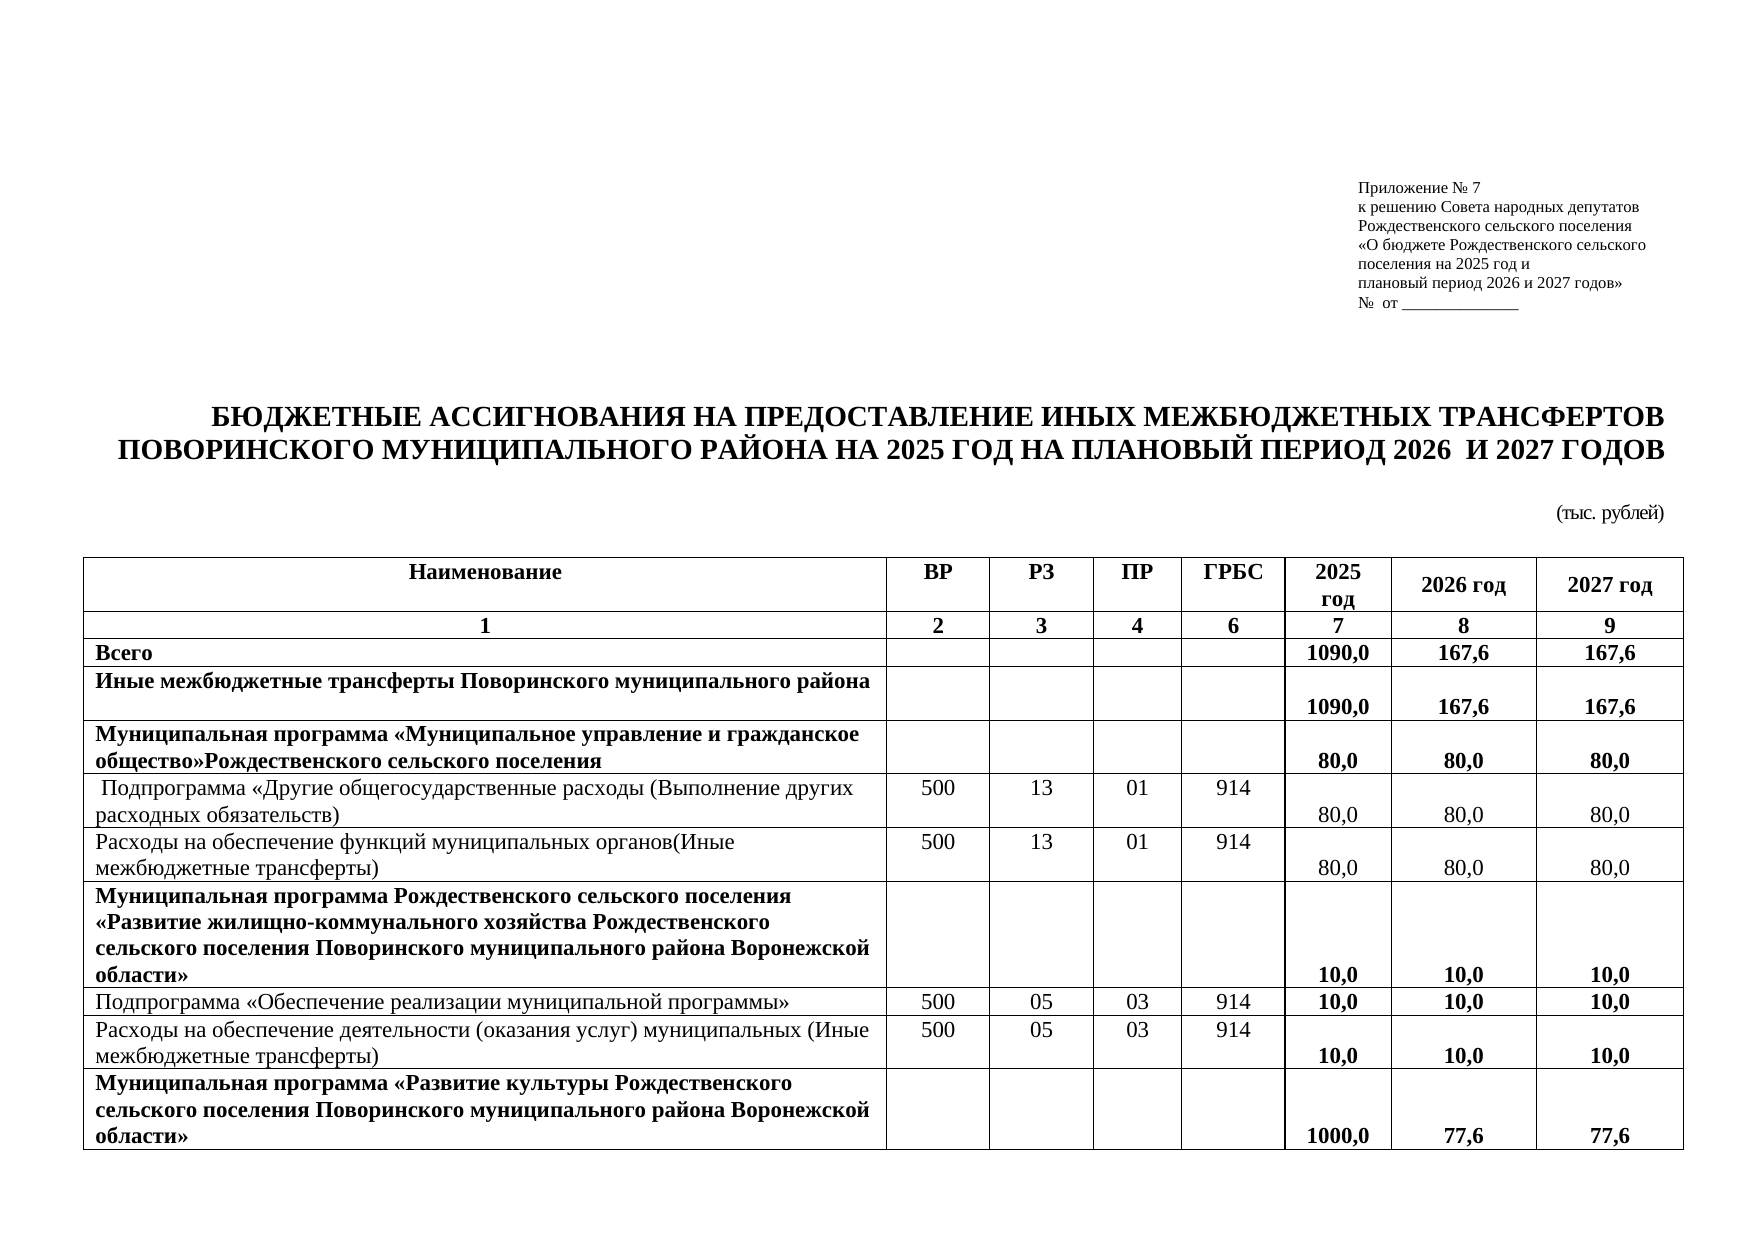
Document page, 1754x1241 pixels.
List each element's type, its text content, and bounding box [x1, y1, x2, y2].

table_cell Муниципальная программа «Развитие культуры Рождественского сельского поселения Поворинского муниципального района Воронежской области» [84, 1069, 886, 1148]
table_cell 80,0 [1537, 774, 1683, 827]
table_cell 77,6 [1392, 1069, 1536, 1148]
table_cell 1090,0 [1286, 639, 1391, 666]
table_cell [887, 1069, 989, 1148]
table_cell 10,0 [1392, 988, 1536, 1014]
table_cell 10,0 [1392, 1016, 1536, 1068]
table_cell [1182, 667, 1284, 719]
table_cell 914 [1182, 828, 1284, 881]
table_cell [1182, 721, 1284, 773]
table_header 2025 год [1286, 558, 1391, 611]
table_cell 914 [1182, 988, 1284, 1014]
table_header Приложение № 7 к решению Совета народных депутатов Рождественского сельского поселения «О бюджете Рождественского сельского поселения на 2025 год и плановый период 2026 и 2027 годов» № от ______________ [1347, 149, 1694, 340]
table_cell 914 [1182, 774, 1284, 827]
table_cell 80,0 [1392, 828, 1536, 881]
table_cell 13 [990, 828, 1093, 881]
table_cell 167,6 [1537, 639, 1683, 666]
table_cell [1182, 1069, 1284, 1148]
table_header 2027 год [1537, 558, 1683, 611]
table_header Наименование [84, 558, 886, 611]
table_header ВР [887, 558, 989, 611]
table_cell [990, 882, 1093, 987]
table_cell 77,6 [1537, 1069, 1683, 1148]
table_cell 80,0 [1286, 721, 1391, 773]
table_cell Расходы на обеспечение функций муниципальных органов(Иные межбюджетные трансферты) [84, 828, 886, 881]
table_cell [887, 721, 989, 773]
table_cell Подпрограмма «Другие общегосударственные расходы (Выполнение других расходных обязательств) [84, 774, 886, 827]
table_header РЗ [990, 558, 1093, 611]
table_cell 7 [1286, 612, 1391, 638]
table_cell 01 [1094, 828, 1181, 881]
table_header 2026 год [1392, 558, 1536, 611]
table_cell 1 [84, 612, 886, 638]
text (тыс. рублей) [106, 499, 1665, 524]
table_cell [887, 639, 989, 666]
table_cell 4 [1094, 612, 1181, 638]
table_cell 80,0 [1537, 828, 1683, 881]
table_cell 500 [887, 828, 989, 881]
table_cell 80,0 [1286, 828, 1391, 881]
table_cell 10,0 [1286, 988, 1391, 1014]
table_header ГРБС [1182, 558, 1284, 611]
table_cell 80,0 [1286, 774, 1391, 827]
table_cell 167,6 [1392, 667, 1536, 719]
table_cell Иные межбюджетные трансферты Поворинского муниципального района [84, 667, 886, 719]
table_cell 13 [990, 774, 1093, 827]
table_cell Всего [84, 639, 886, 666]
table_cell 01 [1094, 774, 1181, 827]
text БЮДЖЕТНЫЕ АССИГНОВАНИЯ НА ПРЕДОСТАВЛЕНИЕ ИНЫХ МЕЖБЮДЖЕТНЫХ ТРАНСФЕРТОВ ПОВОРИНСКОГО МУНИЦИПАЛЬНОГО РАЙОНА НА 2025 ГОД НА ПЛАНОВЫЙ ПЕРИОД 2026 И 2027 ГОДОВ [106, 399, 1665, 466]
table_cell [1094, 667, 1181, 719]
table_cell 03 [1094, 988, 1181, 1014]
table_cell 05 [990, 988, 1093, 1014]
table_cell Подпрограмма «Обеспечение реализации муниципальной программы» [84, 988, 886, 1014]
table_cell 10,0 [1537, 1016, 1683, 1068]
table_header ПР [1094, 558, 1181, 611]
table_cell [887, 667, 989, 719]
table_cell 1090,0 [1286, 667, 1391, 719]
table_cell Муниципальная программа Рождественского сельского поселения «Развитие жилищно-коммунального хозяйства Рождественского сельского поселения Поворинского муниципального района Воронежской области» [84, 882, 886, 987]
table_cell [1094, 639, 1181, 666]
table_cell [887, 882, 989, 987]
table_cell 10,0 [1537, 882, 1683, 987]
table_cell 10,0 [1286, 1016, 1391, 1068]
table_cell [990, 667, 1093, 719]
table_cell 2 [887, 612, 989, 638]
table_cell 167,6 [1537, 667, 1683, 719]
table_cell [990, 1069, 1093, 1148]
table_cell [990, 639, 1093, 666]
table_cell 80,0 [1392, 774, 1536, 827]
table_cell 500 [887, 774, 989, 827]
table_cell 9 [1537, 612, 1683, 638]
table_cell 500 [887, 988, 989, 1014]
table_cell 10,0 [1392, 882, 1536, 987]
table_cell Муниципальная программа «Муниципальное управление и гражданское общество»Рождественского сельского поселения [84, 721, 886, 773]
table_cell [1182, 639, 1284, 666]
table_cell 500 [887, 1016, 989, 1068]
table_cell Расходы на обеспечение деятельности (оказания услуг) муниципальных (Иные межбюджетные трансферты) [84, 1016, 886, 1068]
table_cell 80,0 [1537, 721, 1683, 773]
table_cell [1094, 721, 1181, 773]
table_cell 03 [1094, 1016, 1181, 1068]
table_cell [1182, 882, 1284, 987]
table_cell 8 [1392, 612, 1536, 638]
table_cell 6 [1182, 612, 1284, 638]
table_cell 914 [1182, 1016, 1284, 1068]
table_cell 10,0 [1537, 988, 1683, 1014]
table_cell [1094, 882, 1181, 987]
table_cell 10,0 [1286, 882, 1391, 987]
table_cell 3 [990, 612, 1093, 638]
table_cell 80,0 [1392, 721, 1536, 773]
table_cell [990, 721, 1093, 773]
table_cell 1000,0 [1286, 1069, 1391, 1148]
table_cell 167,6 [1392, 639, 1536, 666]
table_cell 05 [990, 1016, 1093, 1068]
table_cell [1094, 1069, 1181, 1148]
